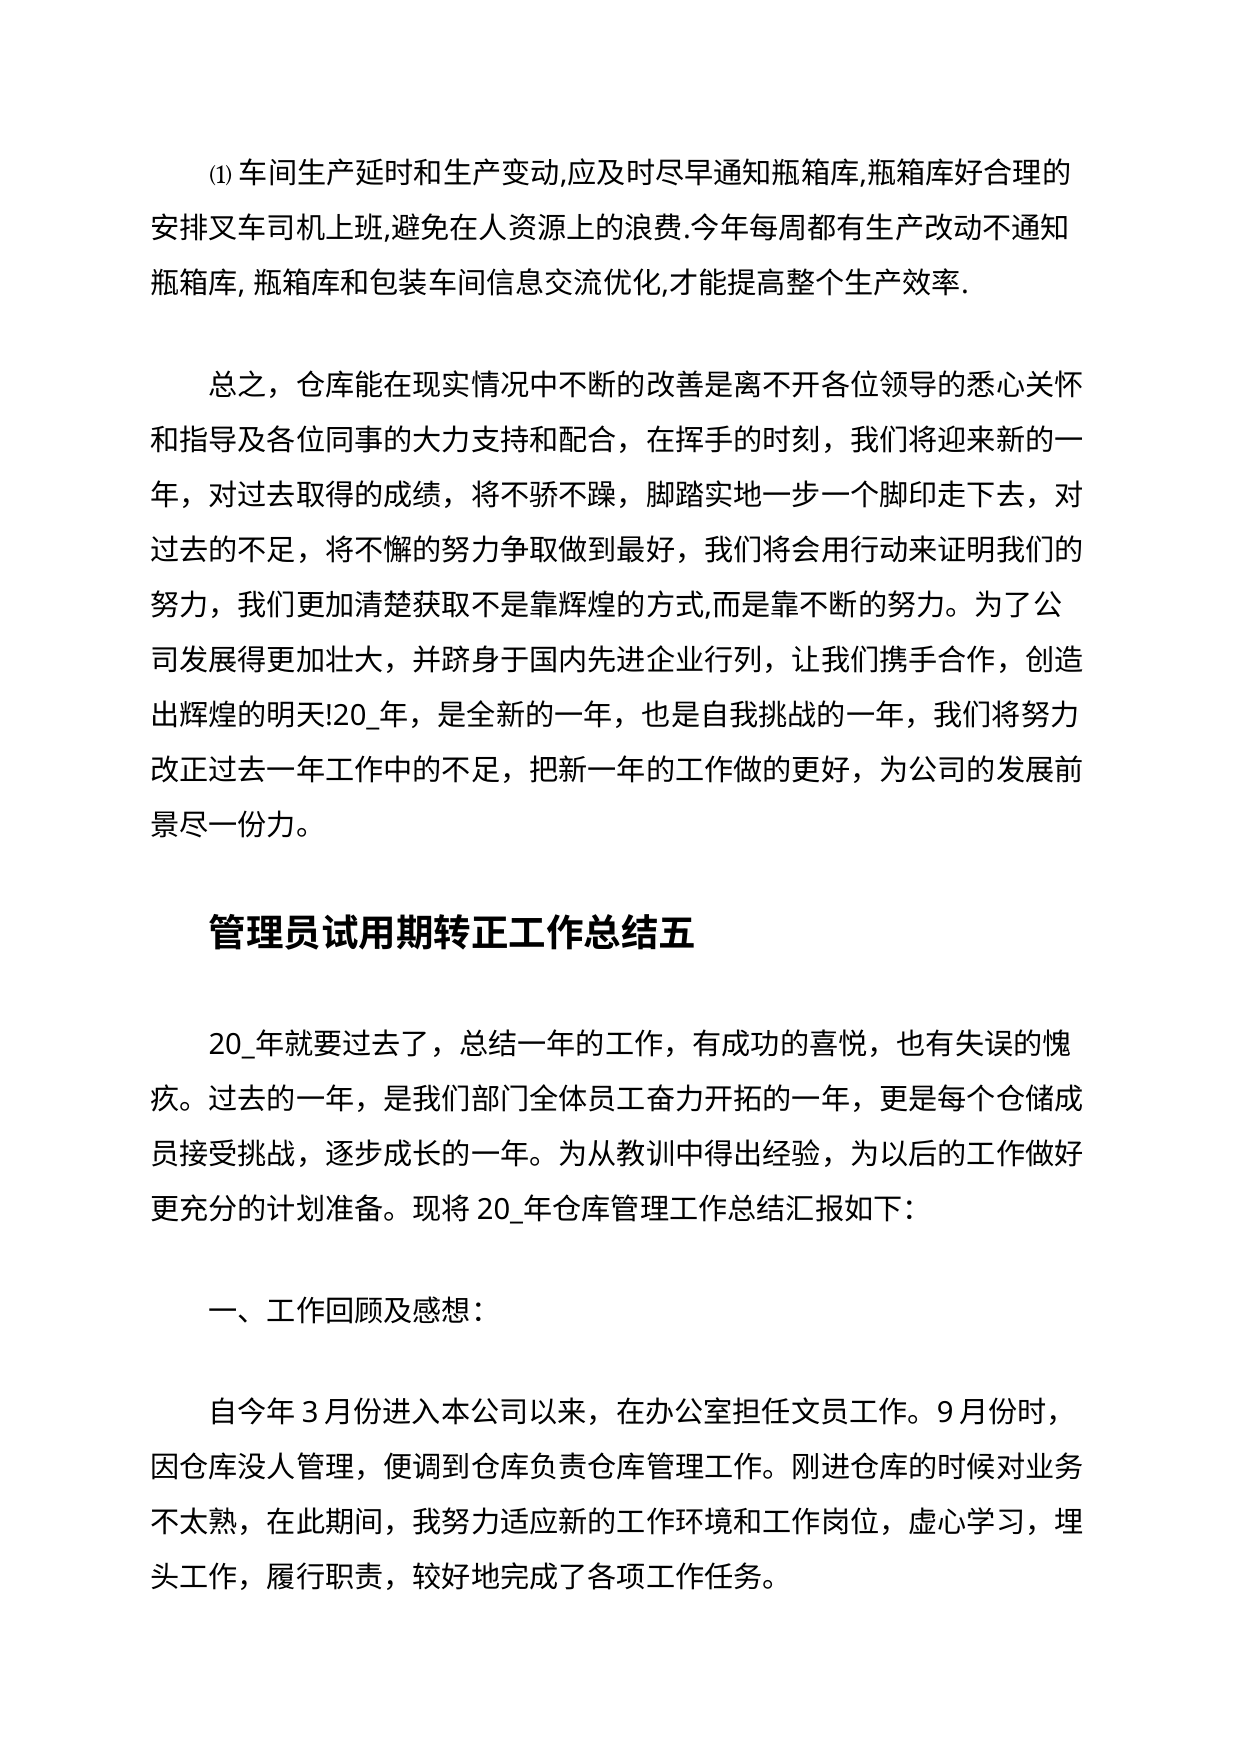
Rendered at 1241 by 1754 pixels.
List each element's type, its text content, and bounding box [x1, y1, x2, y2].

text 总之，仓库能在现实情况中不断的改善是离不开各位领导的悉心关怀和指导及各位同事的大力支持和配合，在挥手的时刻，我们将迎来新的一年，对过去取得的成绩，将不骄不躁，脚踏实地一步一个脚印走下去，对过去的不足，将不懈的努力争取做到最好，我们将会用行动来证明我们的努力，我们更加清楚获取不是靠辉煌的方式,而是靠不断的努力。为了公司发展得更加壮大，并跻身于国内先进企业行列，让我们携手合作，创造出辉煌的明天!20_年，是全新的一年，也是自我挑战的一年，我们将努力改正过去一年工作中的不足，把新一年的工作做的更好，为公司的发展前景尽一份力。 [150, 362, 1090, 844]
text 20_年就要过去了，总结一年的工作，有成功的喜悦，也有失误的愧疚。过去的一年，是我们部门全体员工奋力开拓的一年，更是每个仓储成员接受挑战，逐步成长的一年。为从教训中得出经验，为以后的工作做好更充分的计划准备。现将20_年仓库管理工作总结汇报如下： [150, 1021, 1090, 1228]
text 管理员试用期转正工作总结五 [150, 903, 1090, 957]
text 自今年3月份进入本公司以来，在办公室担任文员工作。9月份时，因仓库没人管理，便调到仓库负责仓库管理工作。刚进仓库的时候对业务不太熟，在此期间，我努力适应新的工作环境和工作岗位，虚心学习，埋头工作，履行职责，较好地完成了各项工作任务。 [150, 1389, 1090, 1596]
text 一、工作回顾及感想： [150, 1287, 1090, 1329]
text ⑴车间生产延时和生产变动,应及时尽早通知瓶箱库,瓶箱库好合理的安排叉车司机上班,避免在人资源上的浪费.今年每周都有生产改动不通知瓶箱库, 瓶箱库和包装车间信息交流优化,才能提高整个生产效率. [150, 150, 1090, 302]
